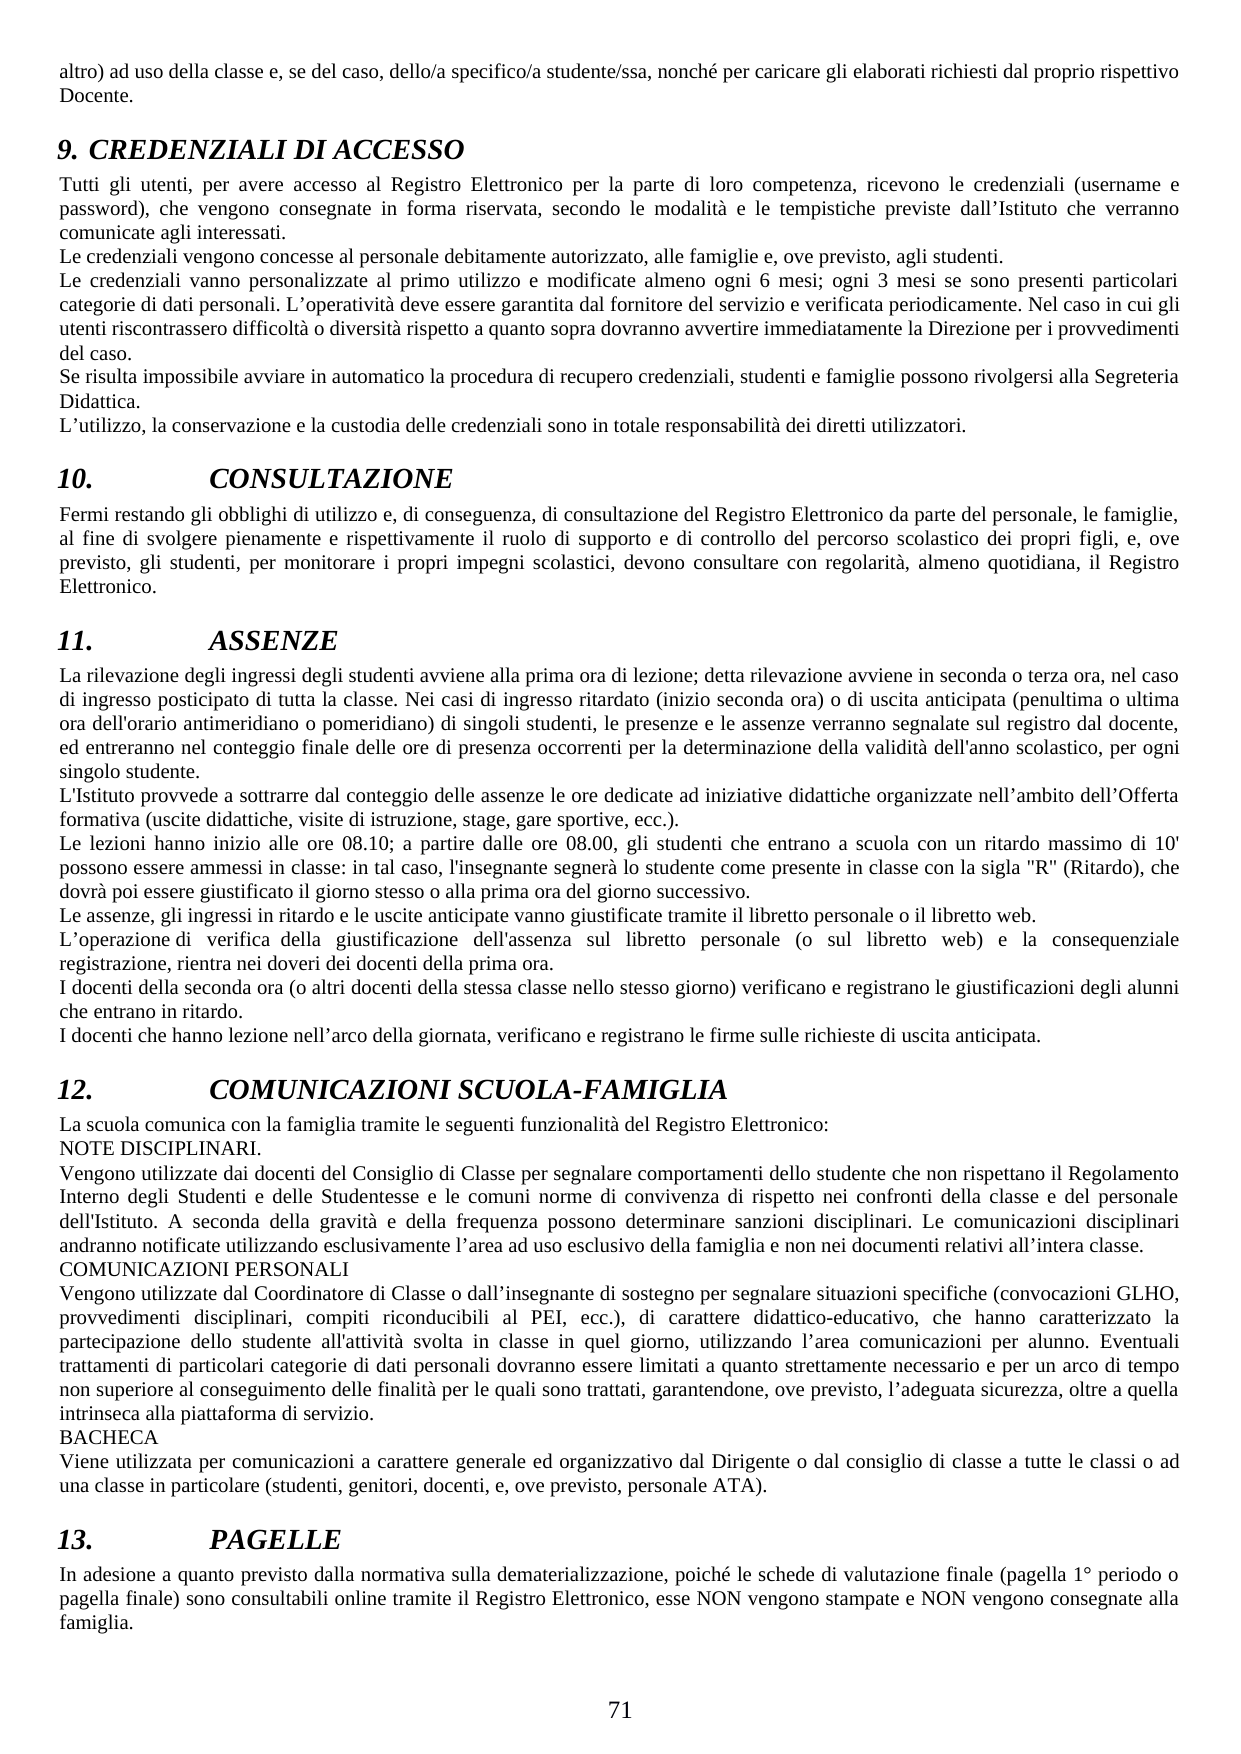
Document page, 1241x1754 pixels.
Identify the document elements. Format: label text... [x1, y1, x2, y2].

text I docenti che hanno lezione nell’arco della giornata, verificano e registrano le firme sulle richieste di uscita anticipata. [59, 1023, 1181, 1047]
subtitle CONSULTAZIONE [57, 462, 1181, 495]
text L’operazione di verifica della giustificazione dell'assenza sul libretto personale (o sul libretto web) e la consequenziale registrazione, rientra nei doveri dei docenti della prima ora. [59, 927, 1181, 975]
text Vengono utilizzate dai docenti del Consiglio di Classe per segnalare comportamenti dello studente che non rispettano il Regolamento Interno degli Studenti e delle Studentesse e le comuni norme di convivenza di rispetto nei confronti della classe e del personale dell'Istituto. A seconda della gravità e della frequenza possono determinare sanzioni disciplinari. Le comunicazioni disciplinari andranno notificate utilizzando esclusivamente l’area ad uso esclusivo della famiglia e non nei documenti relativi all’intera classe. [59, 1160, 1181, 1257]
text La rilevazione degli ingressi degli studenti avviene alla prima ora di lezione; detta rilevazione avviene in seconda o terza ora, nel caso di ingresso posticipato di tutta la classe. Nei casi di ingresso ritardato (inizio seconda ora) o di uscita anticipata (penultima o ultima ora dell'orario antimeridiano o pomeridiano) di singoli studenti, le presenze e le assenze verranno segnalate sul registro dal docente, ed entreranno nel conteggio finale delle ore di presenza occorrenti per la determinazione della validità dell'anno scolastico, per ogni singolo studente. [59, 662, 1181, 783]
text Le credenziali vanno personalizzate al primo utilizzo e modificate almeno ogni 6 mesi; ogni 3 mesi se sono presenti particolari categorie di dati personali. L’operatività deve essere garantita dal fornitore del servizio e verificata periodicamente. Nel caso in cui gli utenti riscontrassero difficoltà o diversità rispetto a quanto sopra dovranno avvertire immediatamente la Direzione per i provvedimenti del caso. [59, 268, 1181, 364]
text Se risulta impossibile avviare in automatico la procedura di recupero credenziali, studenti e famiglie possono rivolgersi alla Segreteria Didattica. [59, 364, 1181, 413]
text Le credenziali vengono concesse al personale debitamente autorizzato, alle famiglie e, ove previsto, agli studenti. [59, 244, 1181, 268]
text Le lezioni hanno inizio alle ore 08.10; a partire dalle ore 08.00, gli studenti che entrano a scuola con un ritardo massimo di 10' possono essere ammessi in classe: in tal caso, l'insegnante segnerà lo studente come presente in classe con la sigla "R" (Ritardo), che dovrà poi essere giustificato il giorno stesso o alla prima ora del giorno successivo. [59, 831, 1181, 903]
text NOTE DISCIPLINARI. [59, 1136, 1181, 1160]
text BACHECA [59, 1425, 1181, 1449]
text In adesione a quanto previsto dalla normativa sulla dematerializzazione, poiché le schede di valutazione finale (pagella 1° periodo o pagella finale) sono consultabili online tramite il Registro Elettronico, esse NON vengono stampate e NON vengono consegnate alla famiglia. [59, 1562, 1181, 1634]
text I docenti della seconda ora (o altri docenti della stessa classe nello stesso giorno) verificano e registrano le giustificazioni degli alunni che entrano in ritardo. [59, 975, 1181, 1023]
text L’utilizzo, la conservazione e la custodia delle credenziali sono in totale responsabilità dei diretti utilizzatori. [59, 413, 1181, 437]
subtitle ASSENZE [57, 623, 1181, 656]
text COMUNICAZIONI PERSONALI [59, 1257, 1181, 1281]
text Tutti gli utenti, per avere accesso al Registro Elettronico per la parte di loro competenza, ricevono le credenziali (username e password), che vengono consegnate in forma riservata, secondo le modalità e le tempistiche previste dall’Istituto che verranno comunicate agli interessati. [59, 172, 1181, 244]
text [59, 59, 1181, 107]
text La scuola comunica con la famiglia tramite le seguenti funzionalità del Registro Elettronico: [59, 1112, 1181, 1136]
text L'Istituto provvede a sottrarre dal conteggio delle assenze le ore dedicate ad iniziative didattiche organizzate nell’ambito dell’Offerta formativa (uscite didattiche, visite di istruzione, stage, gare sportive, ecc.). [59, 783, 1181, 831]
text Vengono utilizzate dal Coordinatore di Classe o dall’insegnante di sostegno per segnalare situazioni specifiche (convocazioni GLHO, provvedimenti disciplinari, compiti riconducibili al PEI, ecc.), di carattere didattico-educativo, che hanno caratterizzato la partecipazione dello studente all'attività svolta in classe in quel giorno, utilizzando l’area comunicazioni per alunno. Eventuali trattamenti di particolari categorie di dati personali dovranno essere limitati a quanto strettamente necessario e per un arco di tempo non superiore al conseguimento delle finalità per le quali sono trattati, garantendone, ove previsto, l’adeguata sicurezza, oltre a quella intrinseca alla piattaforma di servizio. [59, 1281, 1181, 1425]
text Viene utilizzata per comunicazioni a carattere generale ed organizzativo dal Dirigente o dal consiglio di classe a tutte le classi o ad una classe in particolare (studenti, genitori, docenti, e, ove previsto, personale ATA). [59, 1449, 1181, 1497]
subtitle CREDENZIALI DI ACCESSO [57, 132, 1181, 166]
text Fermi restando gli obblighi di utilizzo e, di conseguenza, di consultazione del Registro Elettronico da parte del personale, le famiglie, al fine di svolgere pienamente e rispettivamente il ruolo di supporto e di controllo del percorso scolastico dei propri figli, e, ove previsto, gli studenti, per monitorare i propri impegni scolastici, devono consultare con regolarità, almeno quotidiana, il Registro Elettronico. [59, 501, 1181, 598]
text Le assenze, gli ingressi in ritardo e le uscite anticipate vanno giustificate tramite il libretto personale o il libretto web. [59, 903, 1181, 927]
subtitle PAGELLE [57, 1522, 1181, 1556]
subtitle COMUNICAZIONI SCUOLA-FAMIGLIA [57, 1072, 1181, 1106]
